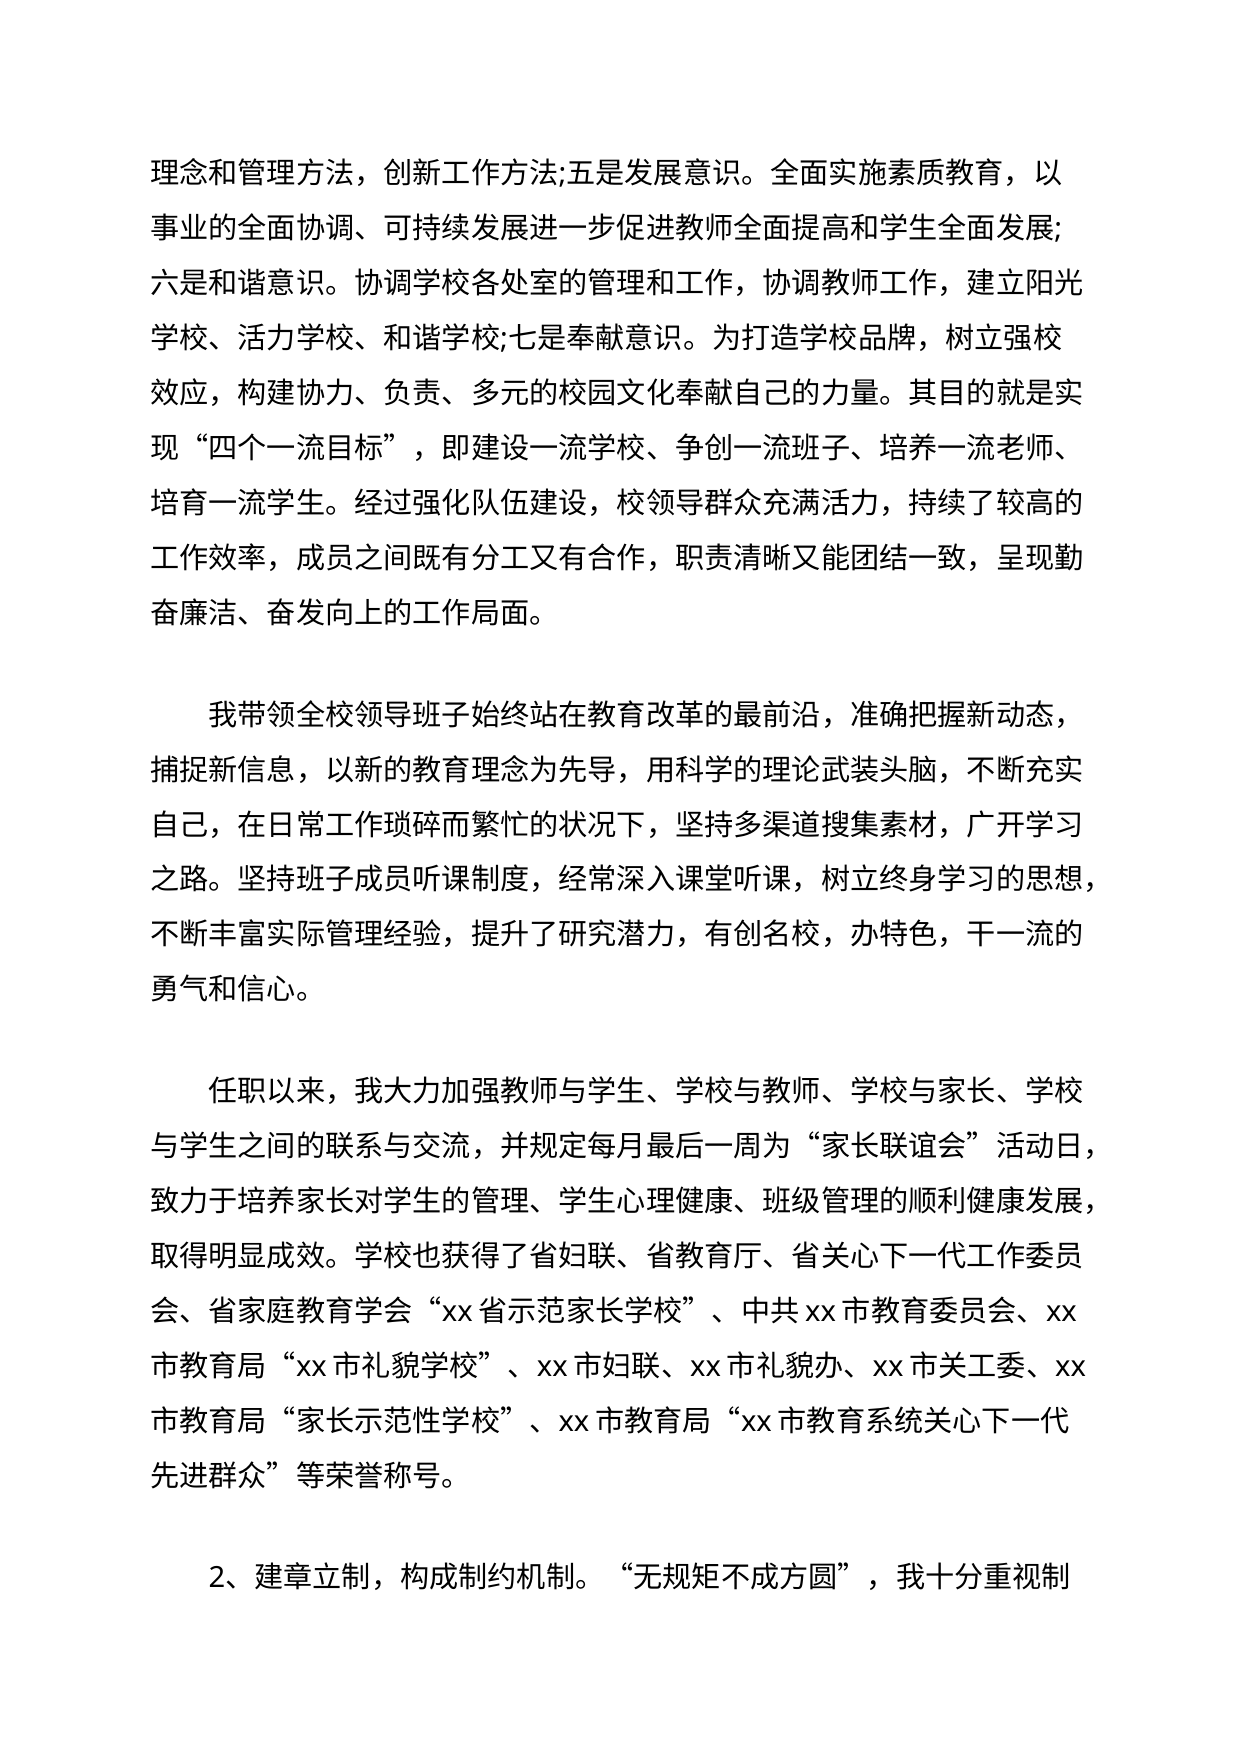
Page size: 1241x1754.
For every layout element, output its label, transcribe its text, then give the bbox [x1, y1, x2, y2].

text 我带领全校领导班子始终站在教育改革的最前沿，准确把握新动态，捕捉新信息，以新的教育理念为先导，用科学的理论武装头脑，不断充实自己，在日常工作琐碎而繁忙的状况下，坚持多渠道搜集素材，广开学习之路。坚持班子成员听课制度，经常深入课堂听课，树立终身学习的思想，不断丰富实际管理经验，提升了研究潜力，有创名校，办特色，干一流的勇气和信心。 [150, 691, 1090, 1008]
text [150, 150, 1090, 632]
text 任职以来，我大力加强教师与学生、学校与教师、学校与家长、学校与学生之间的联系与交流，并规定每月最后一周为“家长联谊会”活动日，致力于培养家长对学生的管理、学生心理健康、班级管理的顺利健康发展，取得明显成效。学校也获得了省妇联、省教育厅、省关心下一代工作委员会、省家庭教育学会“xx省示范家长学校”、中共xx市教育委员会、xx市教育局“xx市礼貌学校”、xx市妇联、xx市礼貌办、xx市关工委、xx市教育局“家长示范性学校”、xx市教育局“xx市教育系统关心下一代先进群众”等荣誉称号。 [150, 1067, 1090, 1494]
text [150, 1554, 1090, 1596]
